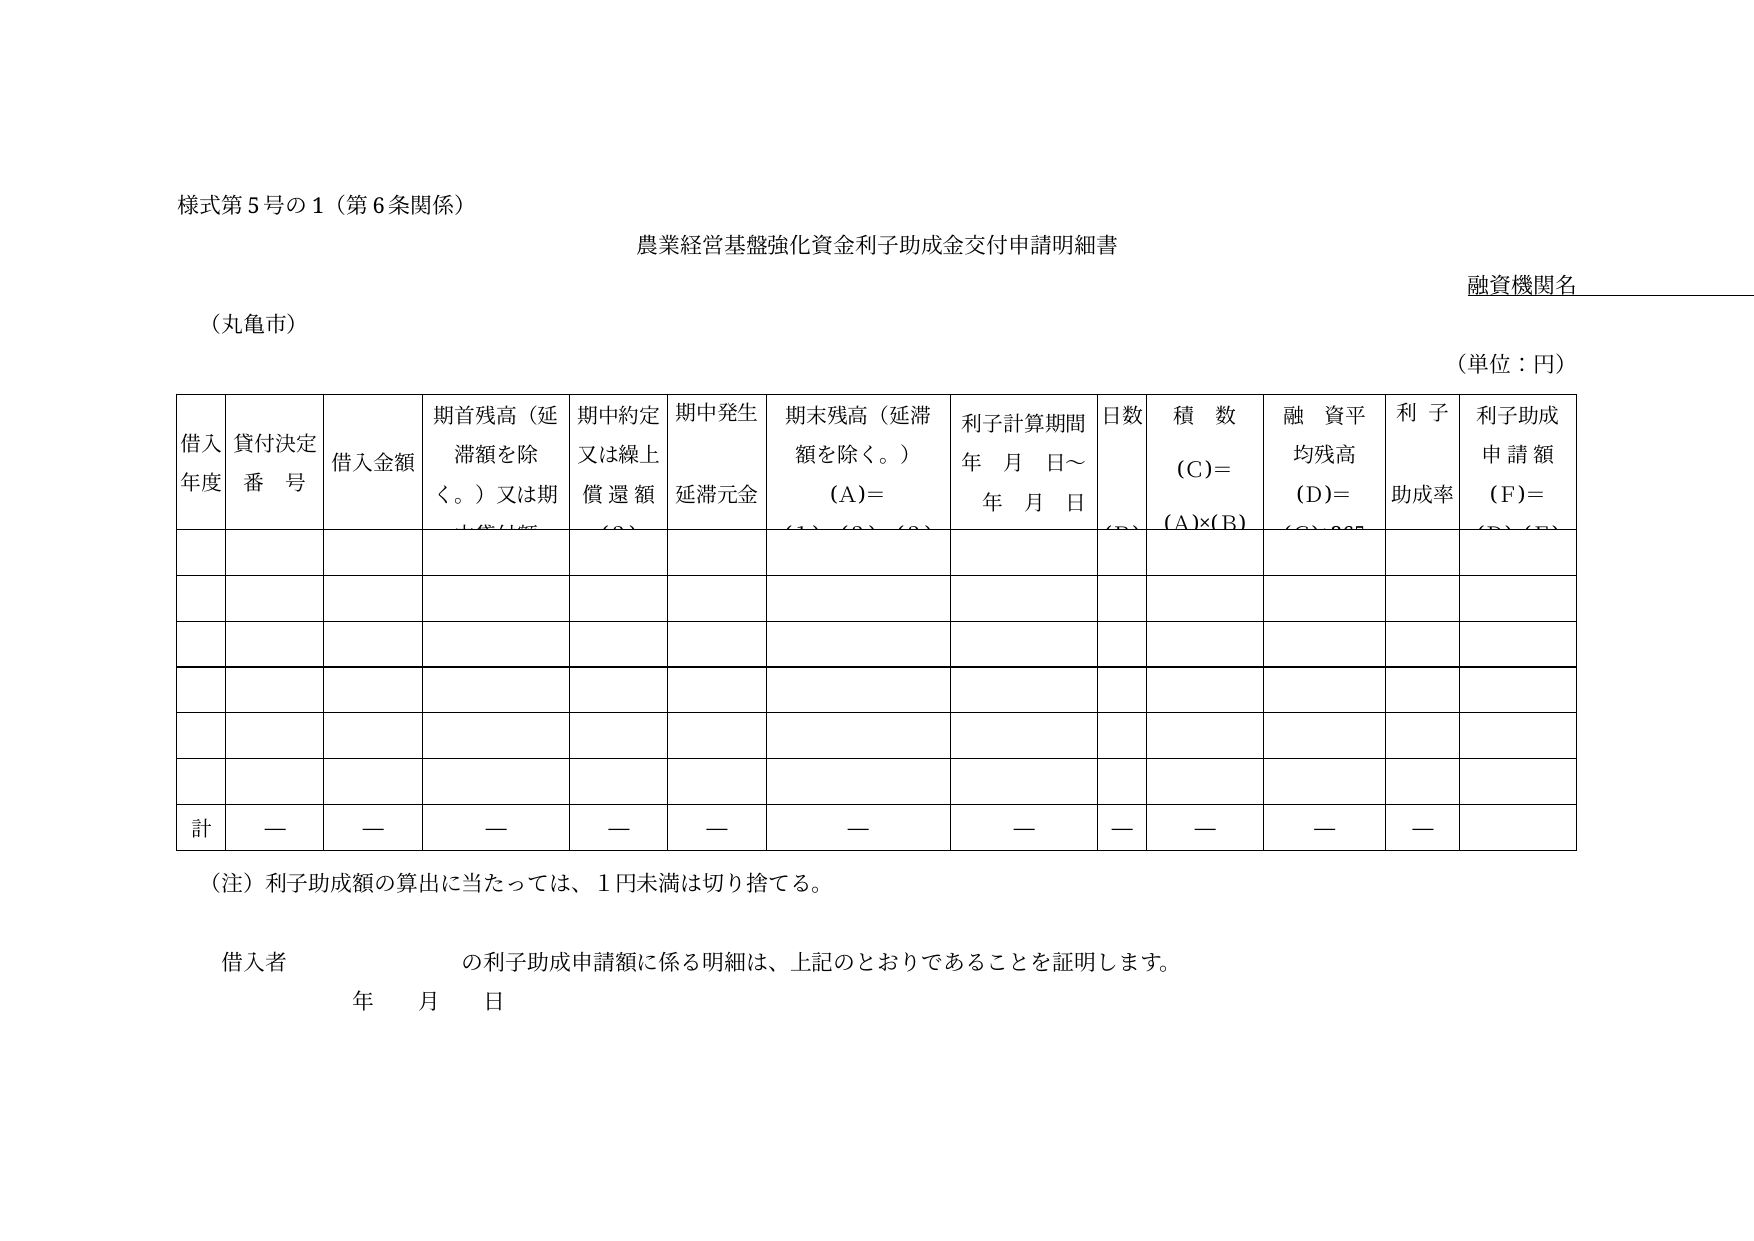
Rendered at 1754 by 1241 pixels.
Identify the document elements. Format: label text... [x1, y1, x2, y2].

table_cell [423, 576, 569, 621]
table_cell [1460, 668, 1576, 712]
table_cell [324, 622, 422, 666]
table_cell ― [1098, 805, 1146, 850]
table_cell [1386, 530, 1459, 575]
table_cell ― [570, 805, 667, 850]
table_cell [423, 668, 569, 712]
table_cell [1147, 759, 1263, 804]
table_cell [1264, 576, 1385, 621]
table_cell [1386, 668, 1459, 712]
table_cell [177, 576, 225, 621]
table_cell [177, 622, 225, 666]
text （注）利子助成額の算出に当たっては、１円未満は切り捨てる。 [199, 862, 1577, 901]
table_cell [668, 530, 766, 575]
table_cell [1460, 713, 1576, 758]
table_cell [1098, 713, 1146, 758]
table_header 融資平均残高 (Ｄ)＝ (Ｃ)÷365 [1264, 395, 1385, 529]
table_cell [767, 576, 950, 621]
table_cell [226, 530, 323, 575]
table_cell [1264, 530, 1385, 575]
text 融資機関名 [177, 264, 1577, 303]
table_header 日数 (Ｂ) [1098, 395, 1146, 529]
table_cell ― [767, 805, 950, 850]
table_cell [324, 668, 422, 712]
table_header 借入年度 [177, 395, 225, 529]
table_cell [668, 668, 766, 712]
table_cell ― [951, 805, 1097, 850]
table_cell [1098, 668, 1146, 712]
table_cell ― [324, 805, 422, 850]
table_cell 計 [177, 805, 225, 850]
table_header 期首残高（延滞額を除く。）又は期中貸付額 (１) [423, 395, 569, 529]
table_cell [668, 759, 766, 804]
table_cell [177, 759, 225, 804]
table_cell [951, 530, 1097, 575]
table_cell [767, 668, 950, 712]
table_cell [226, 713, 323, 758]
table_cell [951, 668, 1097, 712]
table_cell [1460, 759, 1576, 804]
table_cell [1386, 759, 1459, 804]
table_cell [324, 713, 422, 758]
table_header 期中約定又は繰上償還額 (２) [570, 395, 667, 529]
table_cell [951, 713, 1097, 758]
table_cell [668, 576, 766, 621]
table_cell [423, 759, 569, 804]
table_cell ― [1386, 805, 1459, 850]
table_cell ― [226, 805, 323, 850]
table_cell ― [423, 805, 569, 850]
table_header 積数 (Ｃ)＝ (Ａ)×(Ｂ) [1147, 395, 1263, 529]
table_cell [177, 668, 225, 712]
table_cell [570, 530, 667, 575]
table_cell [1386, 713, 1459, 758]
table_cell [767, 759, 950, 804]
table_cell [767, 622, 950, 666]
table_cell [324, 759, 422, 804]
table_cell [951, 622, 1097, 666]
table_cell [324, 576, 422, 621]
table_cell [226, 668, 323, 712]
table_cell [570, 759, 667, 804]
table_cell [1386, 576, 1459, 621]
table_cell [177, 713, 225, 758]
table_cell [951, 759, 1097, 804]
table_header 期中発生延滞元金 (３) [668, 395, 766, 529]
table_cell [767, 530, 950, 575]
table_cell [668, 713, 766, 758]
table_cell [1147, 530, 1263, 575]
table_cell [570, 713, 667, 758]
table_cell ― [1147, 805, 1263, 850]
table_cell [1098, 576, 1146, 621]
table_cell [1460, 576, 1576, 621]
table_cell [1460, 622, 1576, 666]
table_cell [177, 530, 225, 575]
table_cell [423, 713, 569, 758]
table_cell [668, 622, 766, 666]
table_header 期末残高（延滞額を除く。） (Ａ)＝ (１)－(２)－(３) [767, 395, 950, 529]
table_cell [1264, 668, 1385, 712]
table_cell [951, 576, 1097, 621]
table_header 貸付決定番号 [226, 395, 323, 529]
table_cell [324, 530, 422, 575]
text 年 月 日 [177, 981, 1577, 1020]
table_cell [1264, 713, 1385, 758]
table_cell ― [1264, 805, 1385, 850]
table_cell [423, 530, 569, 575]
table_header 利子計算期間 年 月 日～ 年 月 日 [951, 395, 1097, 529]
table_cell [1264, 759, 1385, 804]
table_header 利子助成申請額 (Ｆ)＝ (Ｄ)×(Ｅ) [1460, 395, 1576, 529]
table_cell [570, 622, 667, 666]
table_cell [226, 576, 323, 621]
text （単位：円） [177, 343, 1577, 383]
text 借入者 の利子助成申請額に係る明細は、上記のとおりであることを証明します。 [199, 941, 1577, 981]
table_cell [226, 759, 323, 804]
table_cell [1386, 622, 1459, 666]
table_cell [1098, 622, 1146, 666]
table_header 利子助成率 (Ｅ) [1386, 395, 1459, 529]
text 様式第5号の1（第6条関係） [177, 185, 1577, 224]
table_cell [1460, 805, 1576, 850]
table_cell [1264, 622, 1385, 666]
table_cell ― [668, 805, 766, 850]
table_cell [1147, 576, 1263, 621]
table_cell [767, 713, 950, 758]
table_cell [1460, 530, 1576, 575]
table_cell [1098, 530, 1146, 575]
table_cell [1147, 622, 1263, 666]
text （丸亀市） [177, 303, 1577, 343]
table_cell [570, 576, 667, 621]
table_cell [423, 622, 569, 666]
table_cell [1098, 759, 1146, 804]
table_cell [1147, 668, 1263, 712]
table_cell [1147, 713, 1263, 758]
table_cell [570, 668, 667, 712]
text 農業経営基盤強化資金利子助成金交付申請明細書 [177, 224, 1577, 264]
table_cell [226, 622, 323, 666]
table_header 借入金額 [324, 395, 422, 529]
